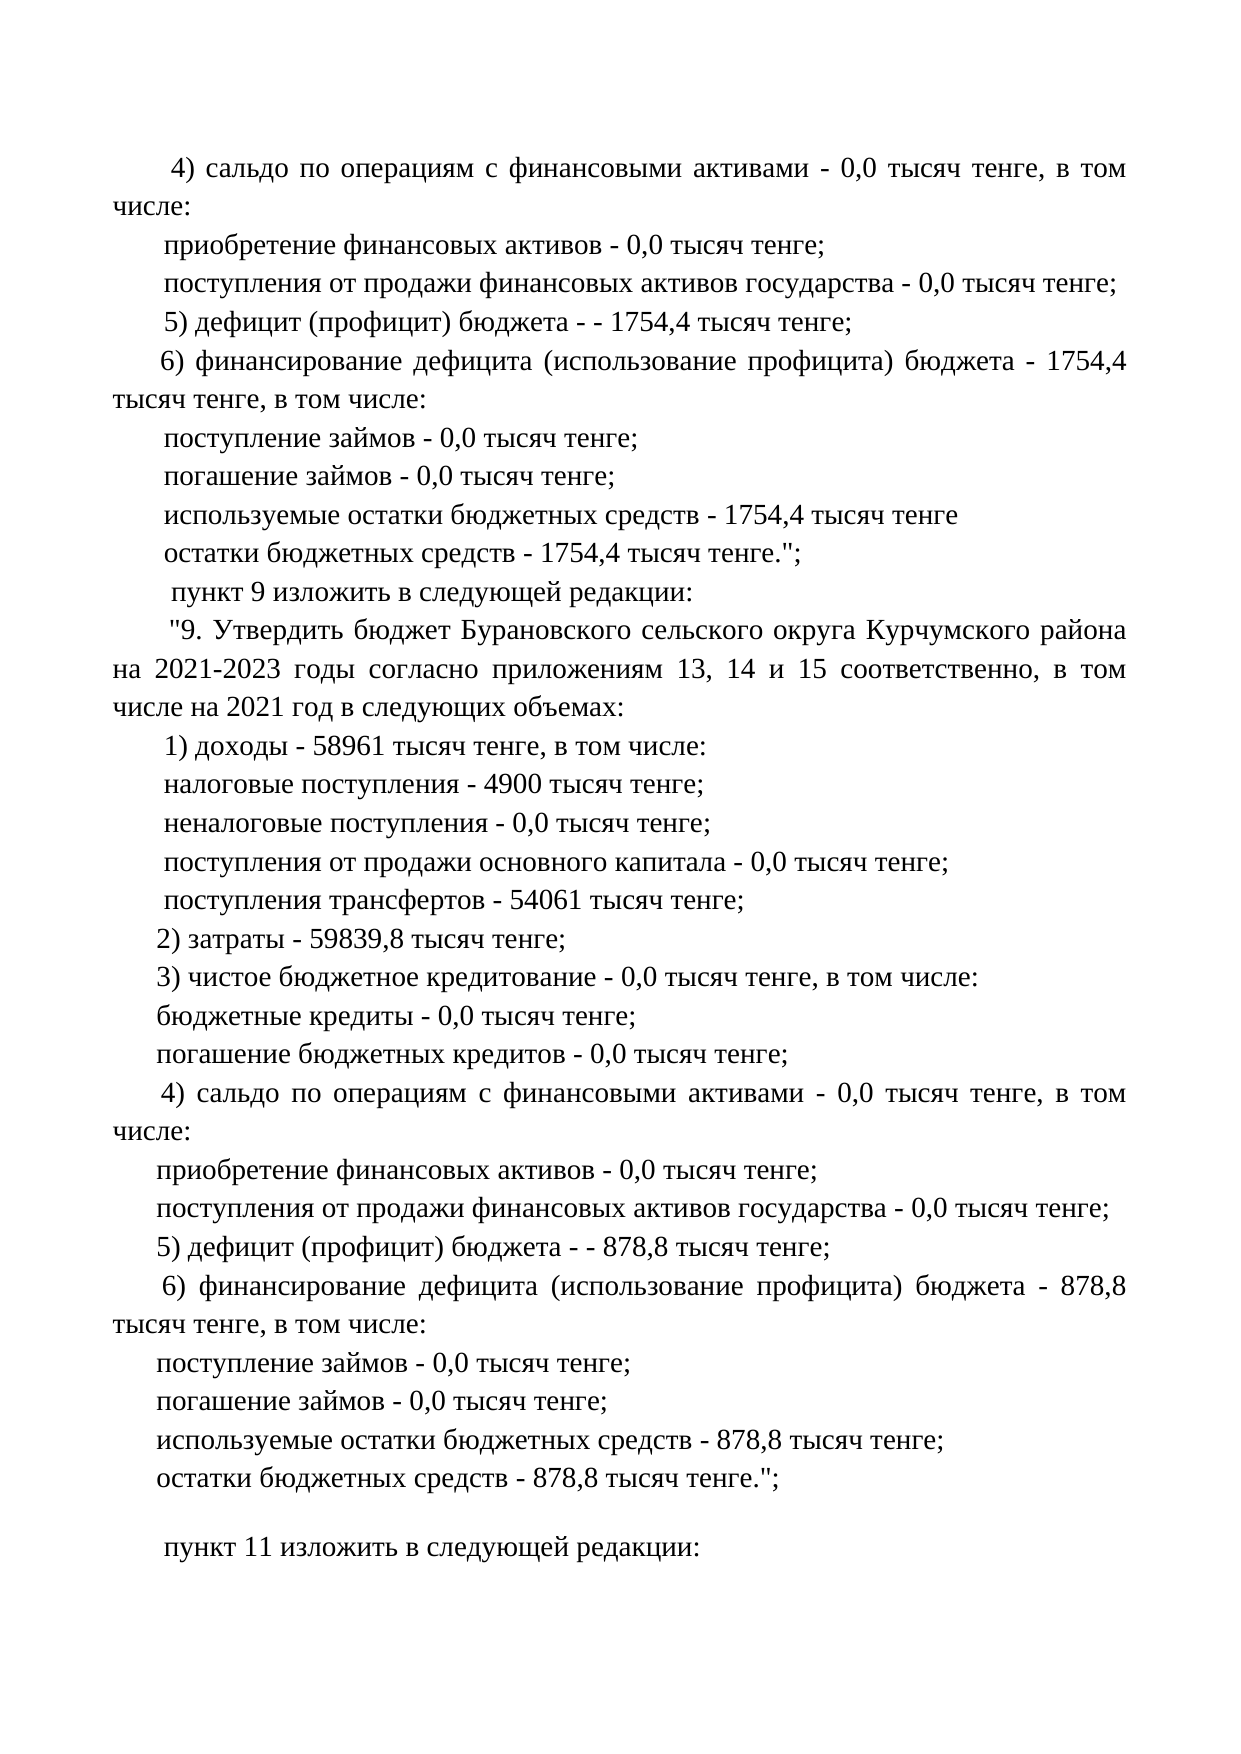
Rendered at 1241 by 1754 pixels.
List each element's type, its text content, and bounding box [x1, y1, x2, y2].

text погашение займов - 0,0 тысяч тенге; [112, 1383, 1128, 1417]
text неналоговые поступления - 0,0 тысяч тенге; [112, 805, 1128, 839]
text используемые остатки бюджетных средств - 1754,4 тысяч тенге [112, 497, 1128, 530]
text 3) чистое бюджетное кредитование - 0,0 тысяч тенге, в том числе: [112, 959, 1128, 993]
text 2) затраты - 59839,8 тысяч тенге; [112, 921, 1128, 954]
text поступление займов - 0,0 тысяч тенге; [112, 1345, 1128, 1378]
text 1) доходы - 58961 тысяч тенге, в том числе: [112, 728, 1128, 762]
text 5) дефицит (профицит) бюджета - - 1754,4 тысяч тенге; [112, 304, 1128, 338]
text приобретение финансовых активов - 0,0 тысяч тенге; [112, 227, 1128, 261]
text остатки бюджетных средств - 878,8 тысяч тенге."; [112, 1460, 1128, 1494]
text поступление займов - 0,0 тысяч тенге; [112, 420, 1128, 453]
text 6) финансирование дефицита (использование профицита) бюджета - 1754,4 тысяч тенге, в том числе: [112, 343, 1128, 415]
text 4) сальдо по операциям с финансовыми активами - 0,0 тысяч тенге, в том числе: [112, 1075, 1128, 1147]
text "9. Утвердить бюджет Бурановского сельского округа Курчумского района на 2021-2023 годы согласно приложениям 13, 14 и 15 соответственно, в том числе на 2021 год в следующих объемах: [112, 612, 1128, 723]
text налоговые поступления - 4900 тысяч тенге; [112, 767, 1128, 800]
text пункт 11 изложить в следующей редакции: [112, 1529, 1128, 1563]
text поступления от продажи финансовых активов государства - 0,0 тысяч тенге; [112, 1191, 1128, 1224]
text поступления от продажи финансовых активов государства - 0,0 тысяч тенге; [112, 266, 1128, 299]
text 6) финансирование дефицита (использование профицита) бюджета - 878,8 тысяч тенге, в том числе: [112, 1268, 1128, 1340]
text 5) дефицит (профицит) бюджета - - 878,8 тысяч тенге; [112, 1229, 1128, 1263]
text поступления от продажи основного капитала - 0,0 тысяч тенге; [112, 844, 1128, 877]
text используемые остатки бюджетных средств - 878,8 тысяч тенге; [112, 1422, 1128, 1455]
text погашение бюджетных кредитов - 0,0 тысяч тенге; [112, 1036, 1128, 1070]
text остатки бюджетных средств - 1754,4 тысяч тенге."; [112, 535, 1128, 569]
text приобретение финансовых активов - 0,0 тысяч тенге; [112, 1152, 1128, 1186]
text поступления трансфертов - 54061 тысяч тенге; [112, 882, 1128, 916]
text 4) сальдо по операциям с финансовыми активами - 0,0 тысяч тенге, в том числе: [112, 150, 1128, 222]
text погашение займов - 0,0 тысяч тенге; [112, 458, 1128, 492]
text бюджетные кредиты - 0,0 тысяч тенге; [112, 998, 1128, 1031]
text пункт 9 изложить в следующей редакции: [112, 574, 1128, 607]
